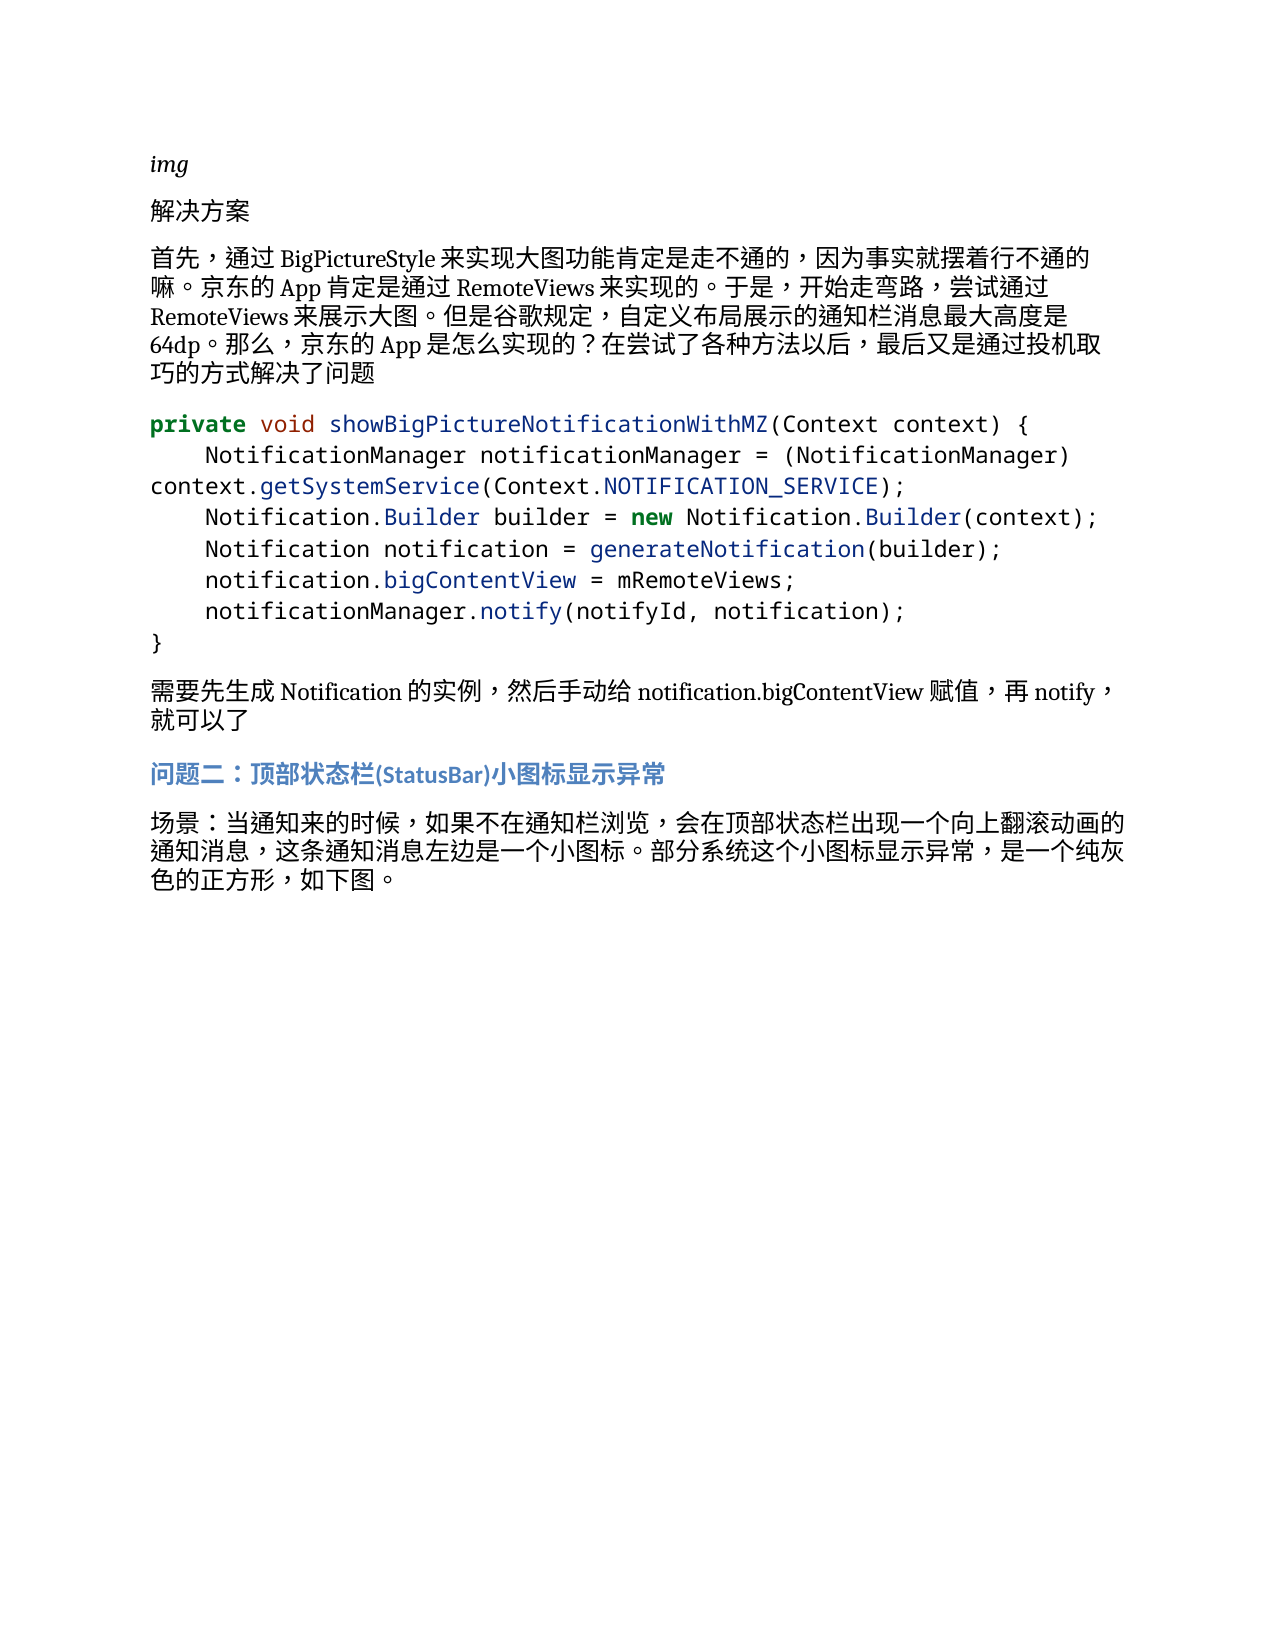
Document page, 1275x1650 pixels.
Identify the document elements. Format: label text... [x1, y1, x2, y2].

text 需要先生成Notification的实例，然后手动给notification.bigContentView赋值，再notify，就可以了 [150, 678, 1125, 736]
text 首先，通过BigPictureStyle来实现大图功能肯定是走不通的，因为事实就摆着行不通的嘛。京东的App肯定是通过RemoteViews来实现的。于是，开始走弯路，尝试通过RemoteViews来展示大图。但是谷歌规定，自定义布局展示的通知栏消息最大高度是64dp。那么，京东的App是怎么实现的？在尝试了各种方法以后，最后又是通过投机取巧的方式解决了问题 [150, 245, 1125, 389]
text private void showBigPictureNotificationWithMZ(Context context) { NotificationManager notificationManager = (NotificationManager) context.getSystemService(Context.NOTIFICATION_SERVICE); Notification.Builder builder = new Notification.Builder(context); Notification notification = generateNotification(builder); notification.bigContentView = mRemoteViews; notificationManager.notify(notifyId, notification); } [150, 407, 1125, 657]
text img [150, 150, 1125, 179]
text 解决方案 [150, 197, 1125, 226]
text 场景：当通知来的时候，如果不在通知栏浏览，会在顶部状态栏出现一个向上翻滚动画的通知消息，这条通知消息左边是一个小图标。部分系统这个小图标显示异常，是一个纯灰色的正方形，如下图。 [150, 809, 1125, 896]
subtitle 问题二：顶部状态栏(StatusBar)小图标显示异常 [150, 757, 1125, 791]
